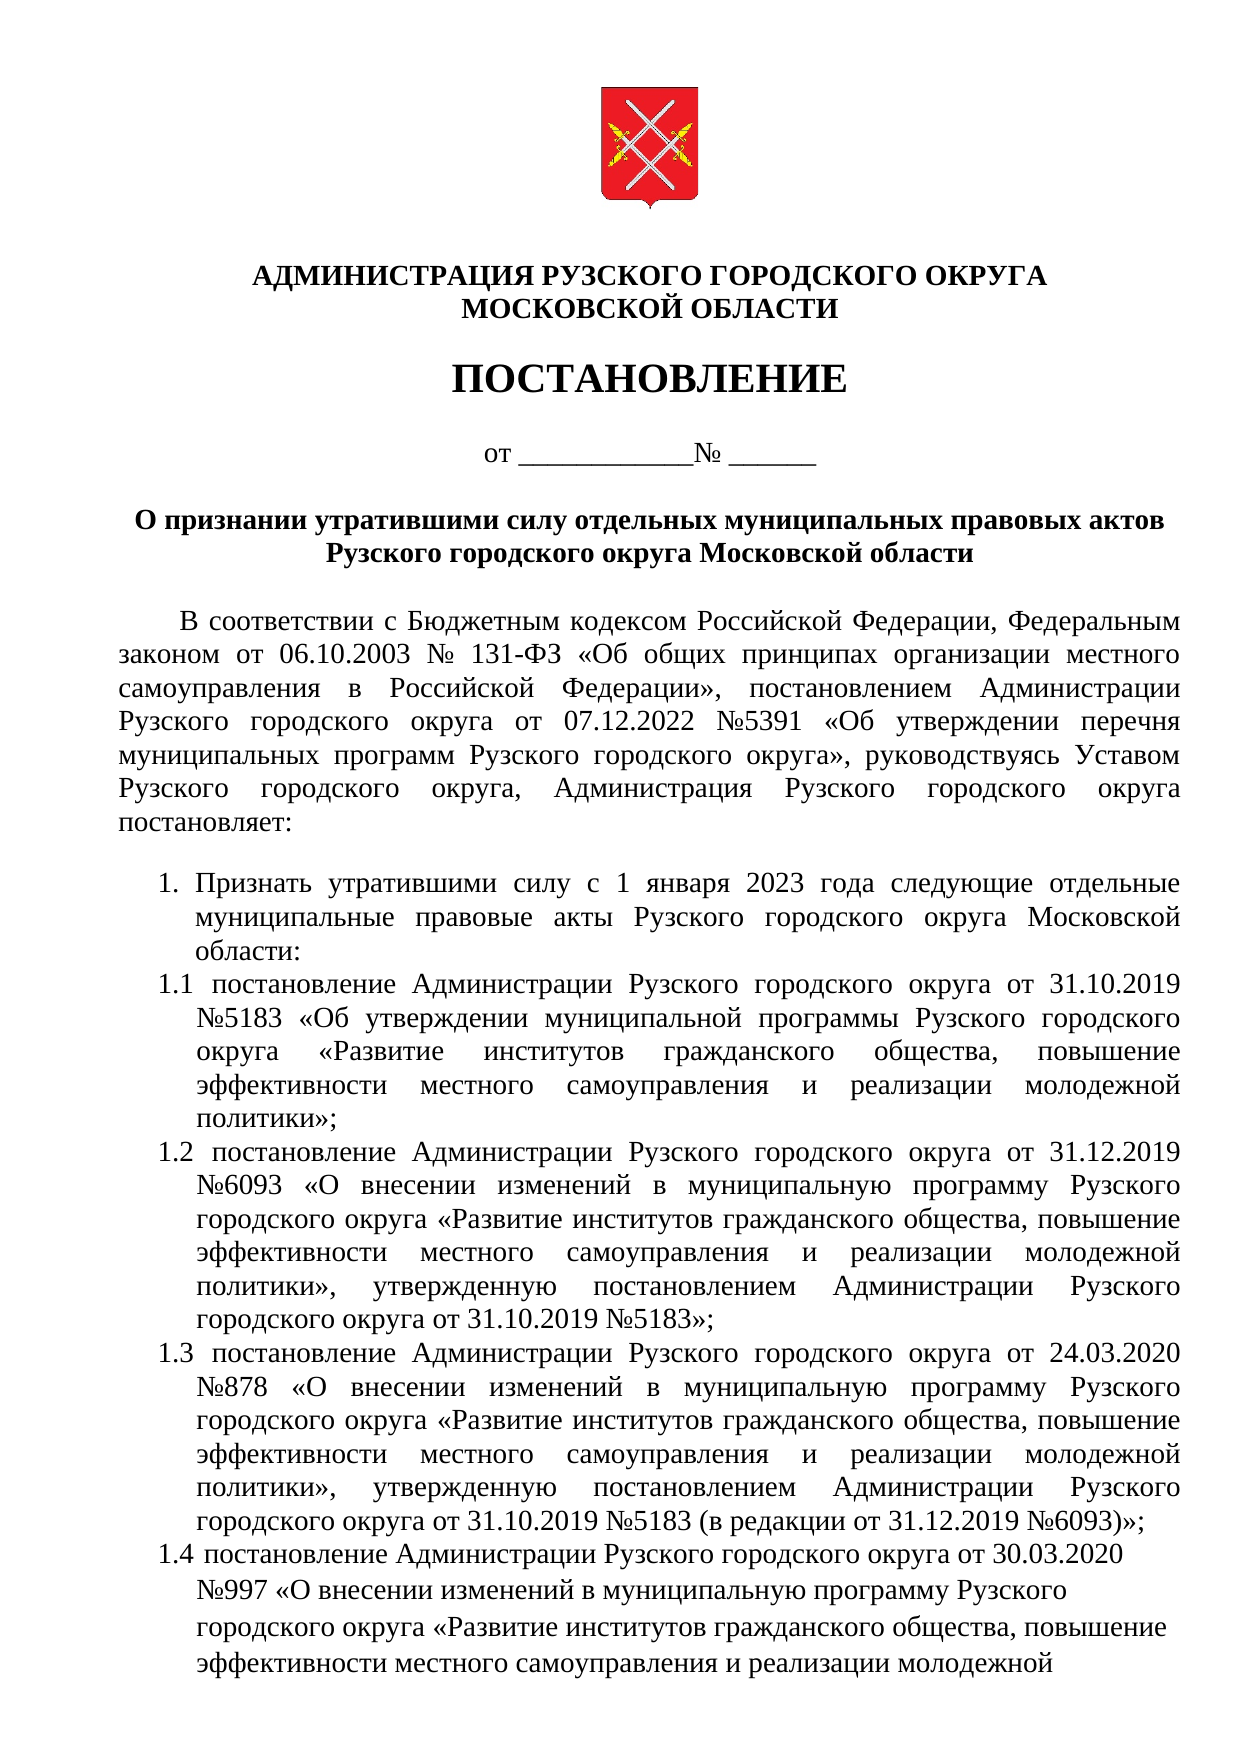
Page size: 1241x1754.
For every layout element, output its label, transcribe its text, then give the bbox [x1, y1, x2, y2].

text от ____________№ ______ [118, 435, 1181, 468]
list постановление Администрации Рузского городского округа от 24.03.2020 №878 «О внесении изменений в муниципальную программу Рузского городского округа «Развитие институтов гражданского общества, повышение эффективности местного самоуправления и реализации молодежной политики», утвержденную постановлением Администрации Рузского городского округа от 31.10.2019 №5183 (в редакции от 31.12.2019 №6093)»; [157, 1335, 1181, 1536]
text О признании утратившими силу отдельных муниципальных правовых актов Рузского городского округа Московской области [118, 502, 1181, 569]
picture [601, 87, 699, 210]
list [157, 1536, 1181, 1678]
list Признать утратившими силу с 1 января 2023 года следующие отдельные муниципальные правовые акты Рузского городского округа Московской области: [157, 866, 1181, 966]
text ПОСТАНОВЛЕНИЕ [118, 353, 1181, 401]
text АДМИНИСТРАЦИЯ РУЗСКОГО ГОРОДСКОГО ОКРУГА [118, 258, 1181, 291]
list постановление Администрации Рузского городского округа от 31.10.2019 №5183 «Об утверждении муниципальной программы Рузского городского округа «Развитие институтов гражданского общества, повышение эффективности местного самоуправления и реализации молодежной политики»; [157, 966, 1181, 1134]
text МОСКОВСКОЙ ОБЛАСТИ [118, 291, 1181, 325]
list постановление Администрации Рузского городского округа от 31.12.2019 №6093 «О внесении изменений в муниципальную программу Рузского городского округа «Развитие институтов гражданского общества, повышение эффективности местного самоуправления и реализации молодежной политики», утвержденную постановлением Администрации Рузского городского округа от 31.10.2019 №5183»; [157, 1134, 1181, 1335]
text В соответствии с Бюджетным кодексом Российской Федерации, Федеральным законом от 06.10.2003 № 131-ФЗ «Об общих принципах организации местного самоуправления в Российской Федерации», постановлением Администрации Рузского городского округа от 07.12.2022 №5391 «Об утверждении перечня муниципальных программ Рузского городского округа», руководствуясь Уставом Рузского городского округа, Администрация Рузского городского округа постановляет: [118, 603, 1181, 837]
